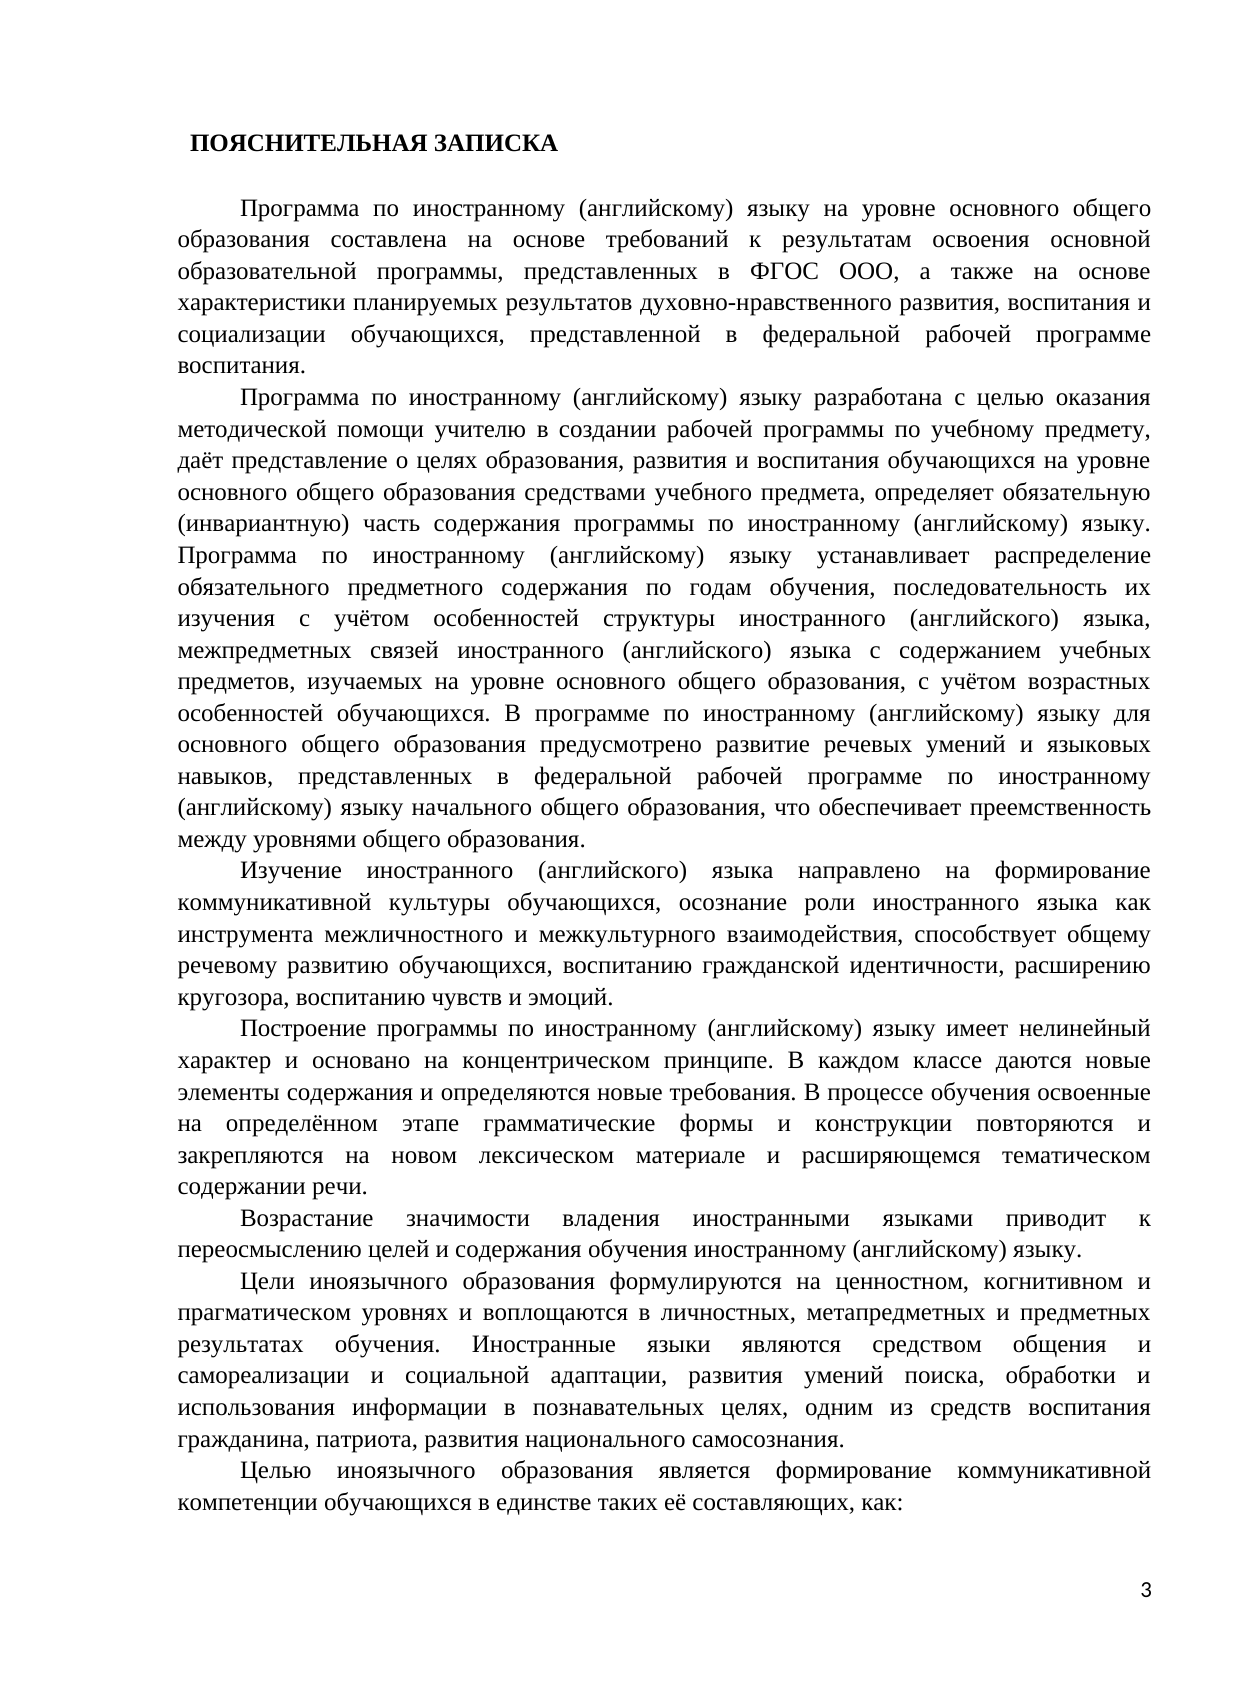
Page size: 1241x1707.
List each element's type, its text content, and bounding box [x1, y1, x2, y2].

text Программа по иностранному (английскому) языку разработана с целью оказания методической помощи учителю в создании рабочей программы по учебному предмету, даёт представление о целях образования, развития и воспитания обучающихся на уровне основного общего образования средствами учебного предмета, определяет обязательную (инвариантную) часть содержания программы по иностранному (английскому) языку. Программа по иностранному (английскому) языку устанавливает распределение обязательного предметного содержания по годам обучения, последовательность их изучения с учётом особенностей структуры иностранного (английского) языка, межпредметных связей иностранного (английского) языка с содержанием учебных предметов, изучаемых на уровне основного общего образования, с учётом возрастных особенностей обучающихся. В программе по иностранному (английскому) языку для основного общего образования предусмотрено развитие речевых умений и языковых навыков, представленных в федеральной рабочей программе по иностранному (английскому) языку начального общего образования, что обеспечивает преемственность между уровнями общего образования. [177, 382, 1152, 853]
text Изучение иностранного (английского) языка направлено на формирование коммуникативной культуры обучающихся, осознание роли иностранного языка как инструмента межличностного и межкультурного взаимодействия, способствует общему речевому развитию обучающихся, воспитанию гражданской идентичности, расширению кругозора, воспитанию чувств и эмоций. [177, 856, 1152, 1011]
text Возрастание значимости владения иностранными языками приводит к переосмыслению целей и содержания обучения иностранному (английскому) языку. [177, 1203, 1152, 1263]
text Построение программы по иностранному (английскому) языку имеет нелинейный характер и основано на концентрическом принципе. В каждом классе даются новые элементы содержания и определяются новые требования. В процессе обучения освоенные на определённом этапе грамматические формы и конструкции повторяются и закрепляются на новом лексическом материале и расширяющемся тематическом содержании речи. [177, 1013, 1152, 1200]
text ПОЯСНИТЕЛЬНАЯ ЗАПИСКА [190, 128, 1152, 156]
text Целью иноязычного образования является формирование коммуникативной компетенции обучающихся в единстве таких её составляющих, как: [177, 1455, 1152, 1516]
text Программа по иностранному (английскому) языку на уровне основного общего образования составлена на основе требований к результатам освоения основной образовательной программы, представленных в ФГОС ООО, а также на основе характеристики планируемых результатов духовно-нравственного развития, воспитания и социализации обучающихся, представленной в федеральной рабочей программе воспитания. [177, 193, 1152, 379]
text Цели иноязычного образования формулируются на ценностном, когнитивном и прагматическом уровнях и воплощаются в личностных, метапредметных и предметных результатах обучения. Иностранные языки являются средством общения и самореализации и социальной адаптации, развития умений поиска, обработки и использования информации в познавательных целях, одним из средств воспитания гражданина, патриота, развития национального самосознания. [177, 1266, 1152, 1452]
